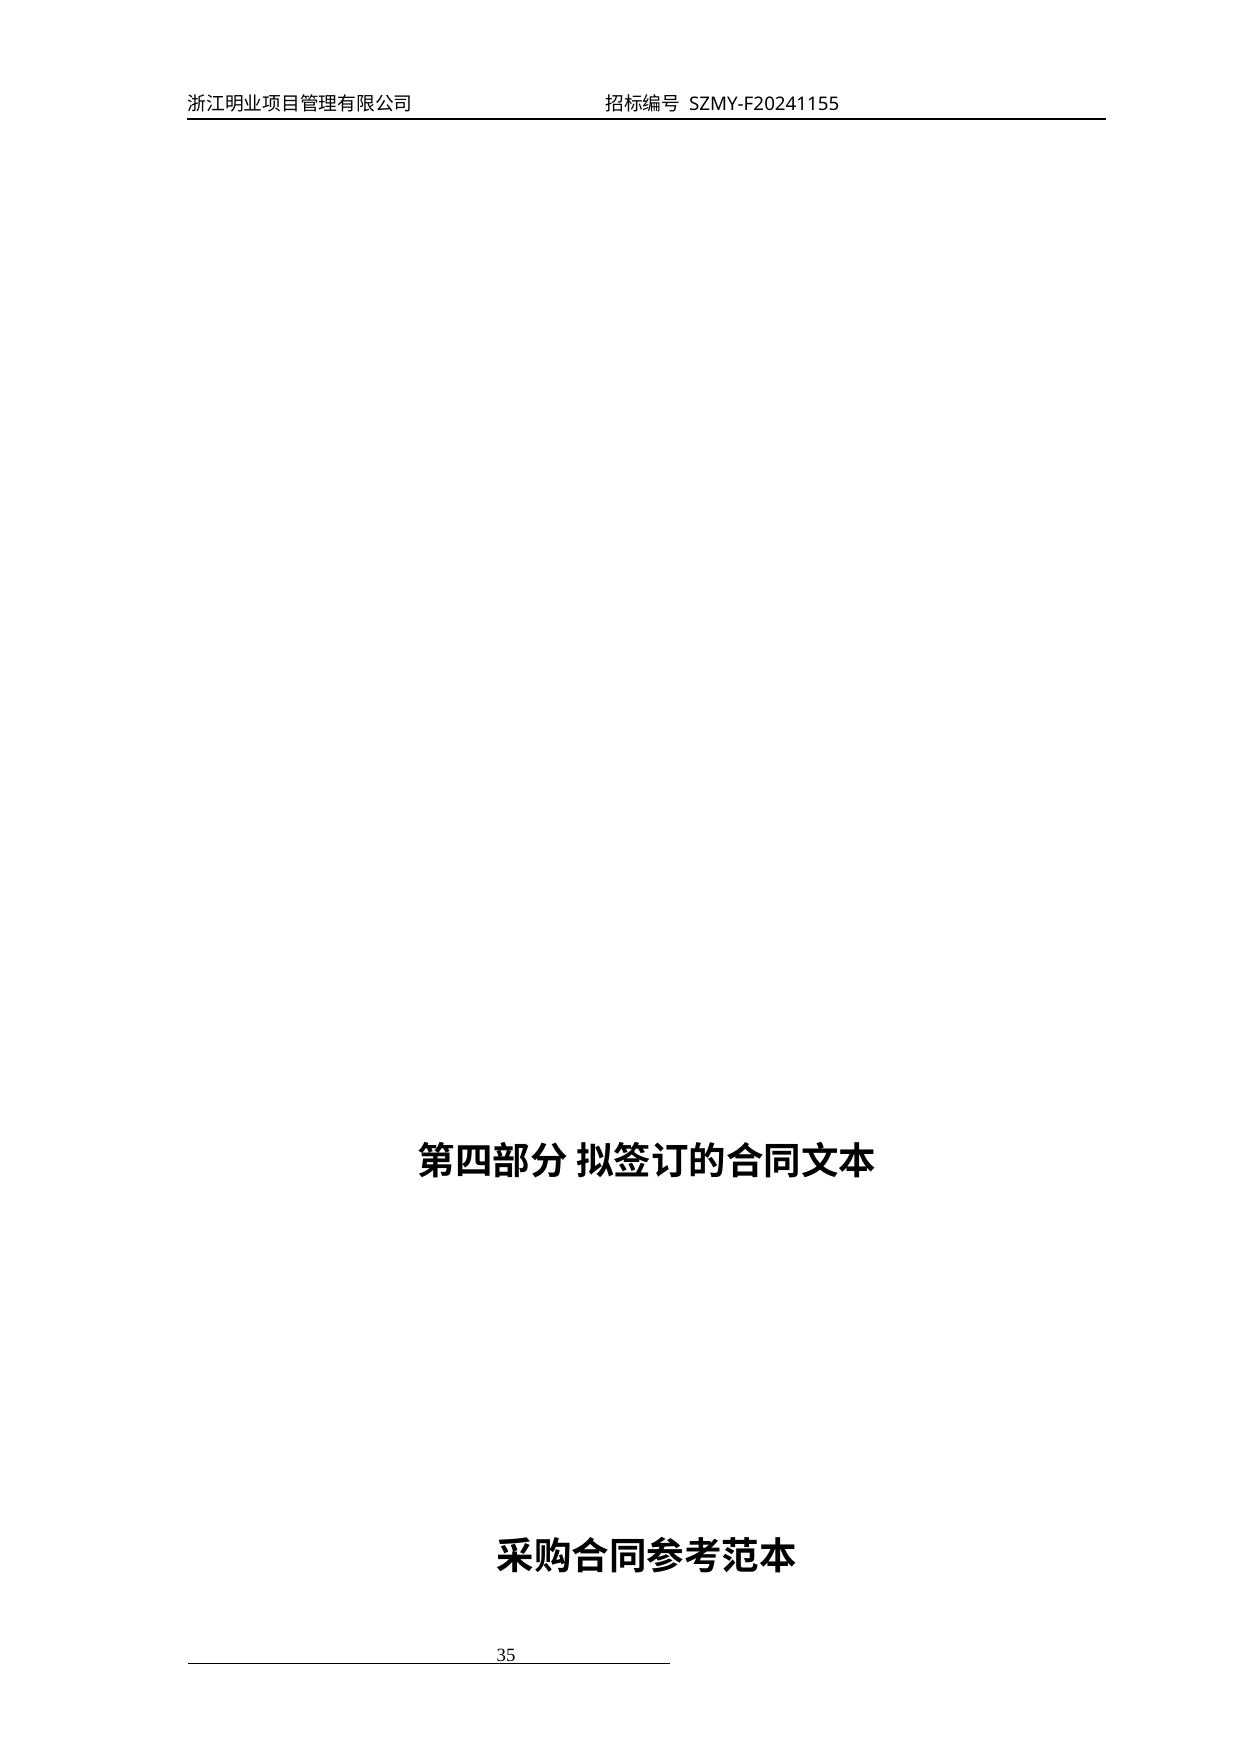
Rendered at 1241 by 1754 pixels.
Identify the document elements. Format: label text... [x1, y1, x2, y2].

text 采购合同参考范本 [187, 1521, 1106, 1586]
text 第四部分 拟签订的合同文本 [187, 1126, 1106, 1191]
